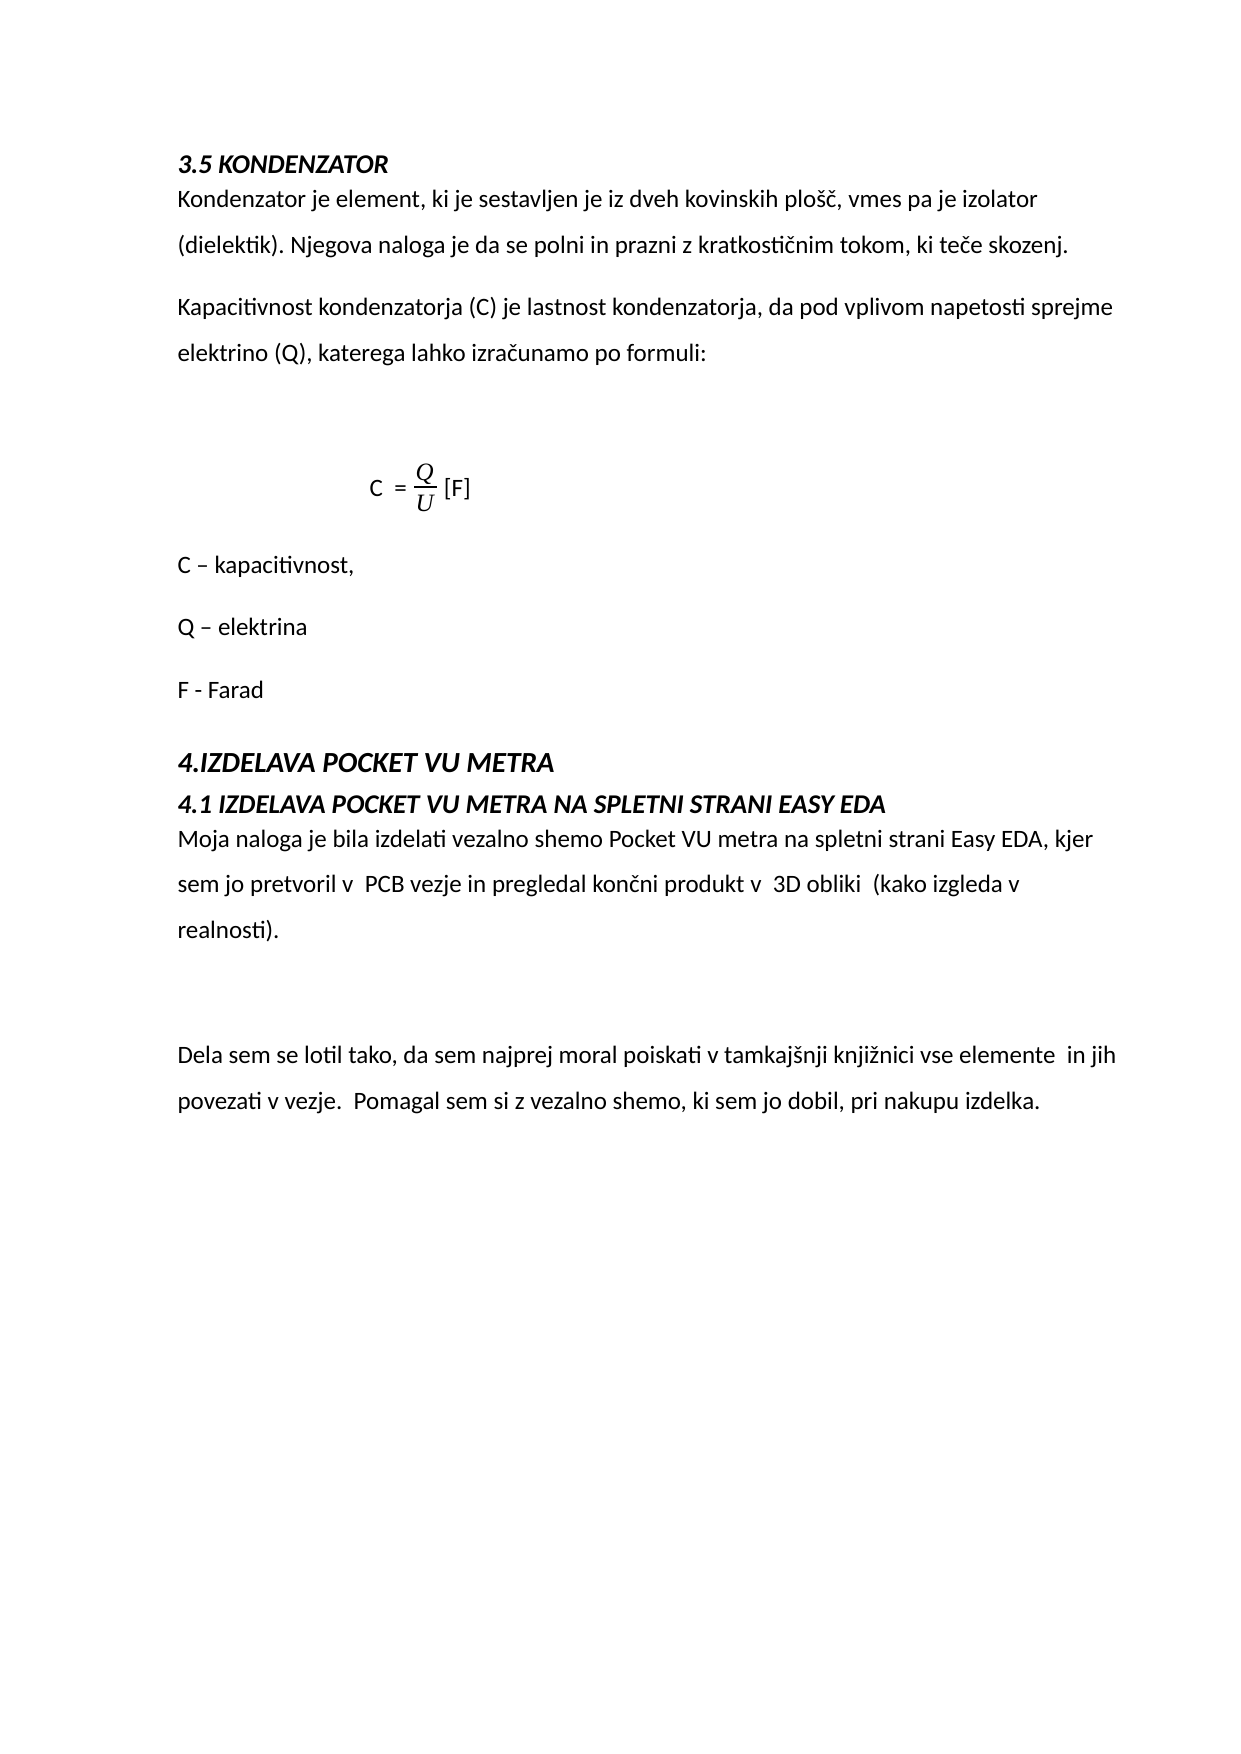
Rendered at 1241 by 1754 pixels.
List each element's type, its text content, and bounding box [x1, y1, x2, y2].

text Moja naloga je bila izdelati vezalno shemo Pocket VU metra na spletni strani Easy EDA, kjer sem jo pretvoril v PCB vezje in pregledal končni produkt v 3D obliki (kako izgleda v realnosti). [177, 823, 1122, 945]
text Dela sem se lotil tako, da sem najprej moral poiskati v tamkajšnji knjižnici vse elemente in jih povezati v vezje. Pomagal sem si z vezalno shemo, ki sem jo dobil, pri nakupu izdelka. [177, 1039, 1122, 1115]
text C – kapacitivnost, [177, 549, 1122, 579]
subtitle 4.IZDELAVA POCKET VU METRA [177, 744, 1122, 780]
text Kondenzator je element, ki je sestavljen je iz dveh kovinskih plošč, vmes pa je izolator (dielektik). Njegova naloga je da se polni in prazni z kratkostičnim tokom, ki teče skozenj. [177, 183, 1122, 259]
subtitle 3.5 KONDENZATOR [177, 148, 1122, 181]
subtitle 4.1 IZDELAVA POCKET VU METRA NA SPLETNI STRANI EASY EDA [177, 787, 1122, 820]
text F - Farad [177, 674, 1122, 704]
text Q – elektrina [177, 611, 1122, 642]
text Kapacitivnost kondenzatorja (C) je lastnost kondenzatorja, da pod vplivom napetosti sprejme elektrino (Q), katerega lahko izračunamo po formuli: [177, 291, 1122, 368]
text C = [F] [177, 458, 1122, 517]
